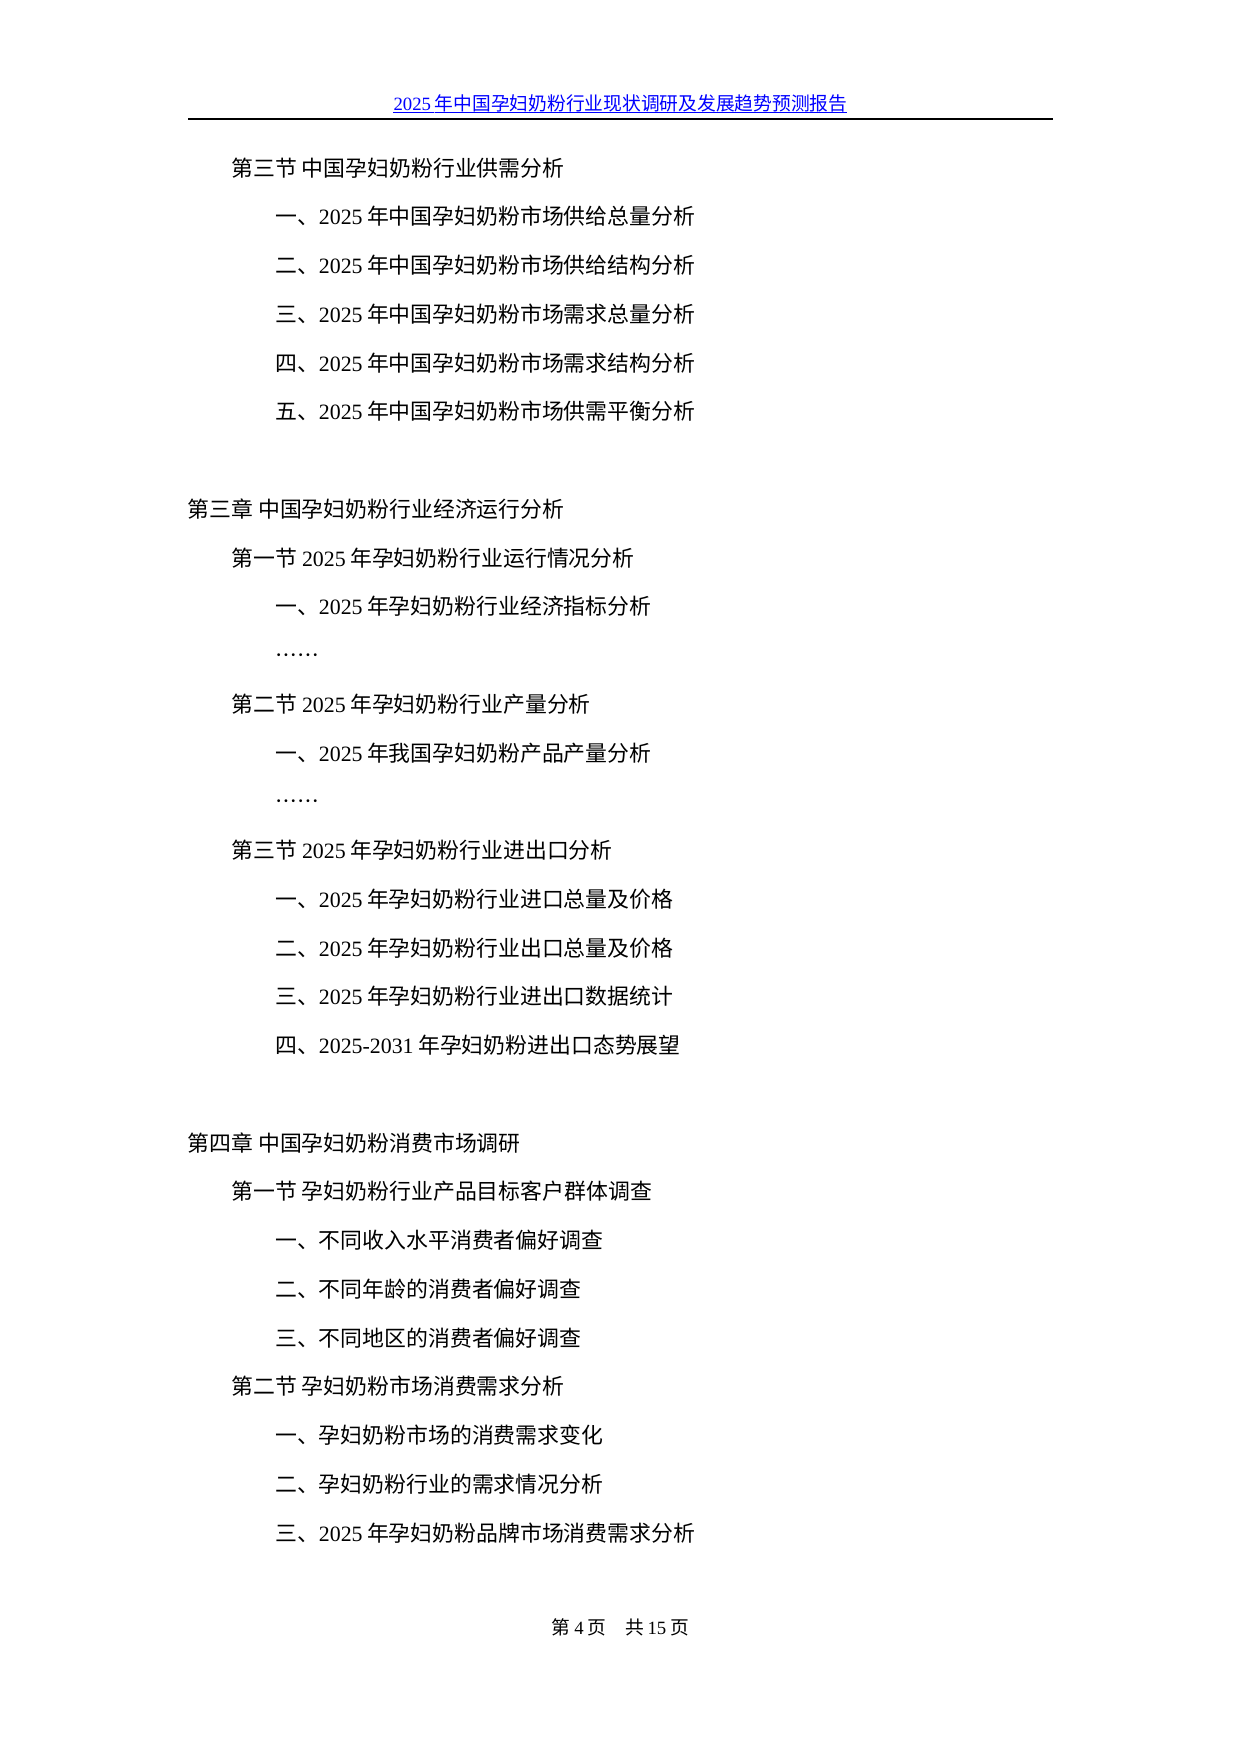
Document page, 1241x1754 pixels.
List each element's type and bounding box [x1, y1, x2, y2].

text [187, 150, 1053, 1548]
